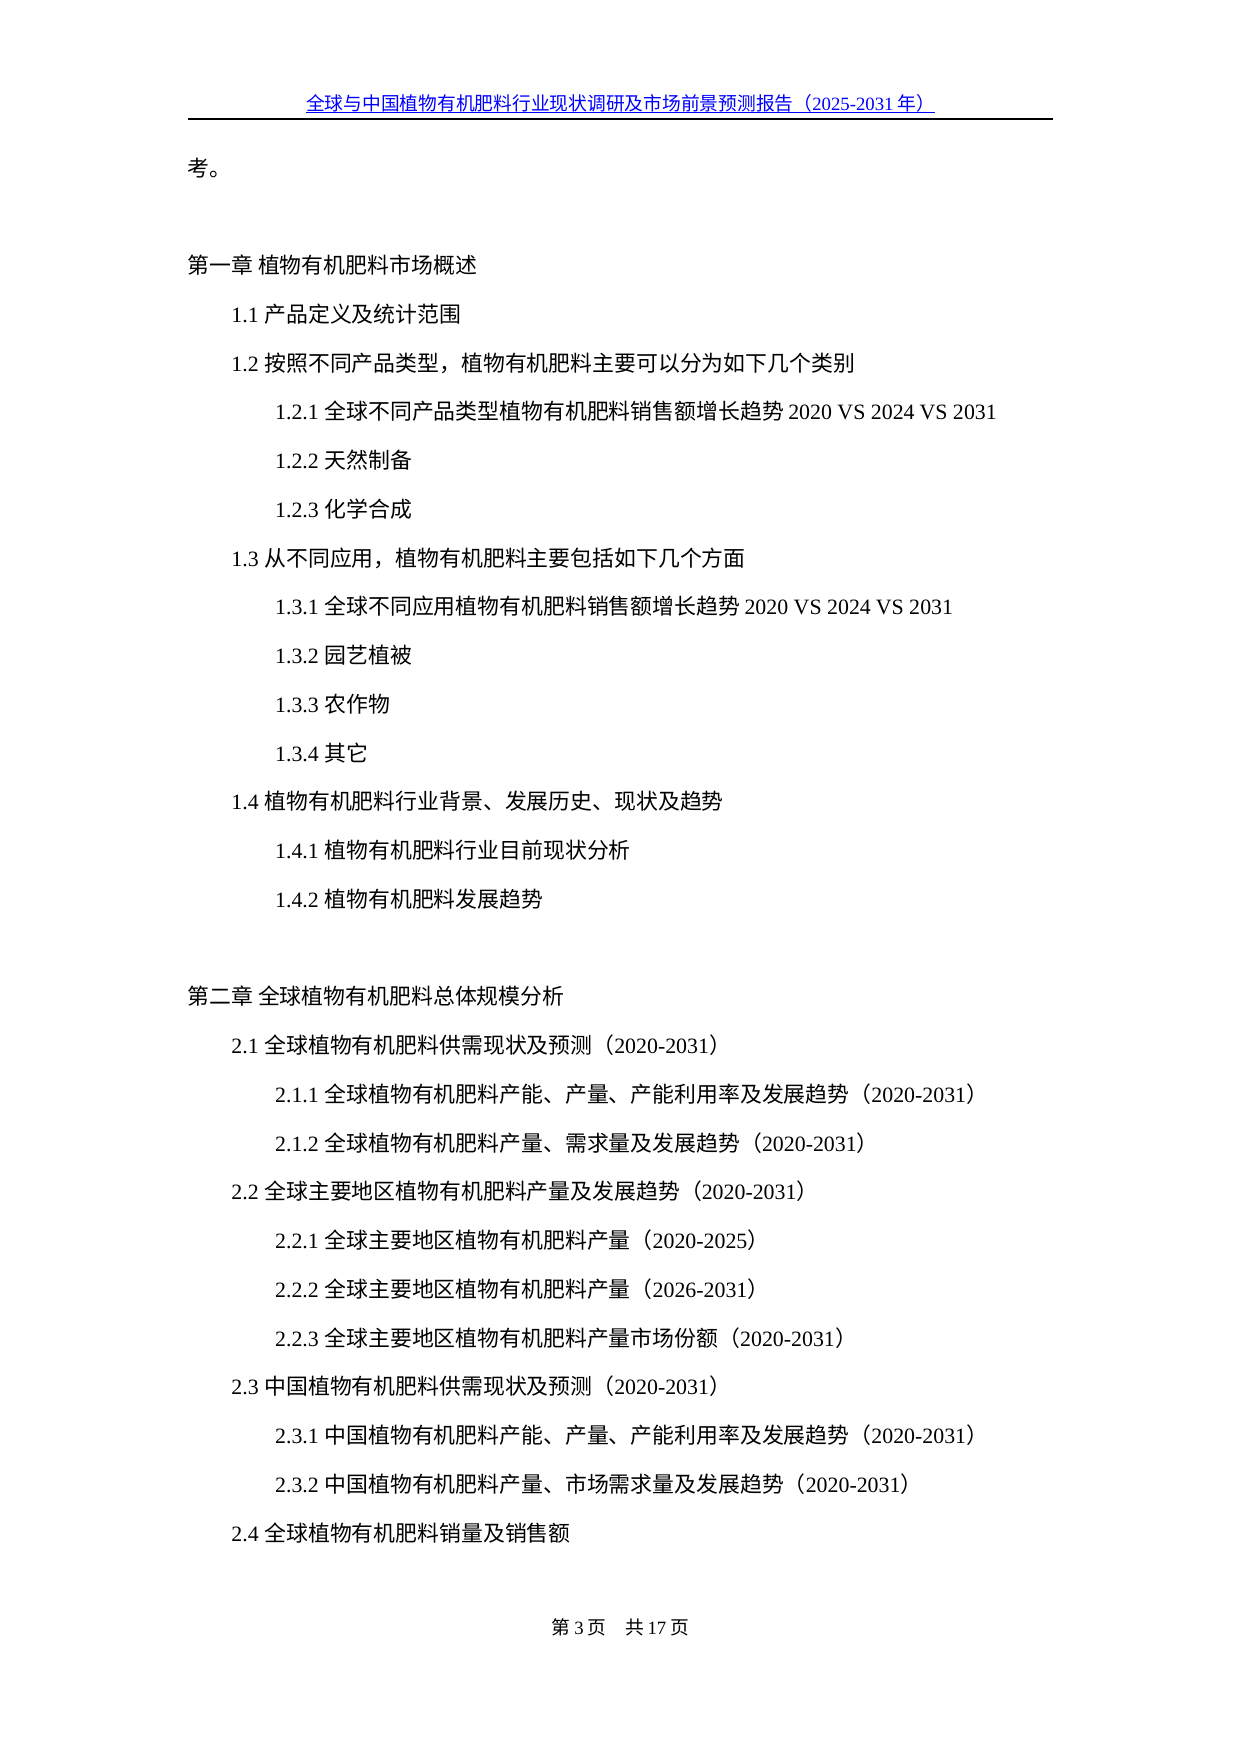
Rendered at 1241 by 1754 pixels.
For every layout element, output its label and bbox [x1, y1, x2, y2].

text [187, 150, 1053, 1548]
